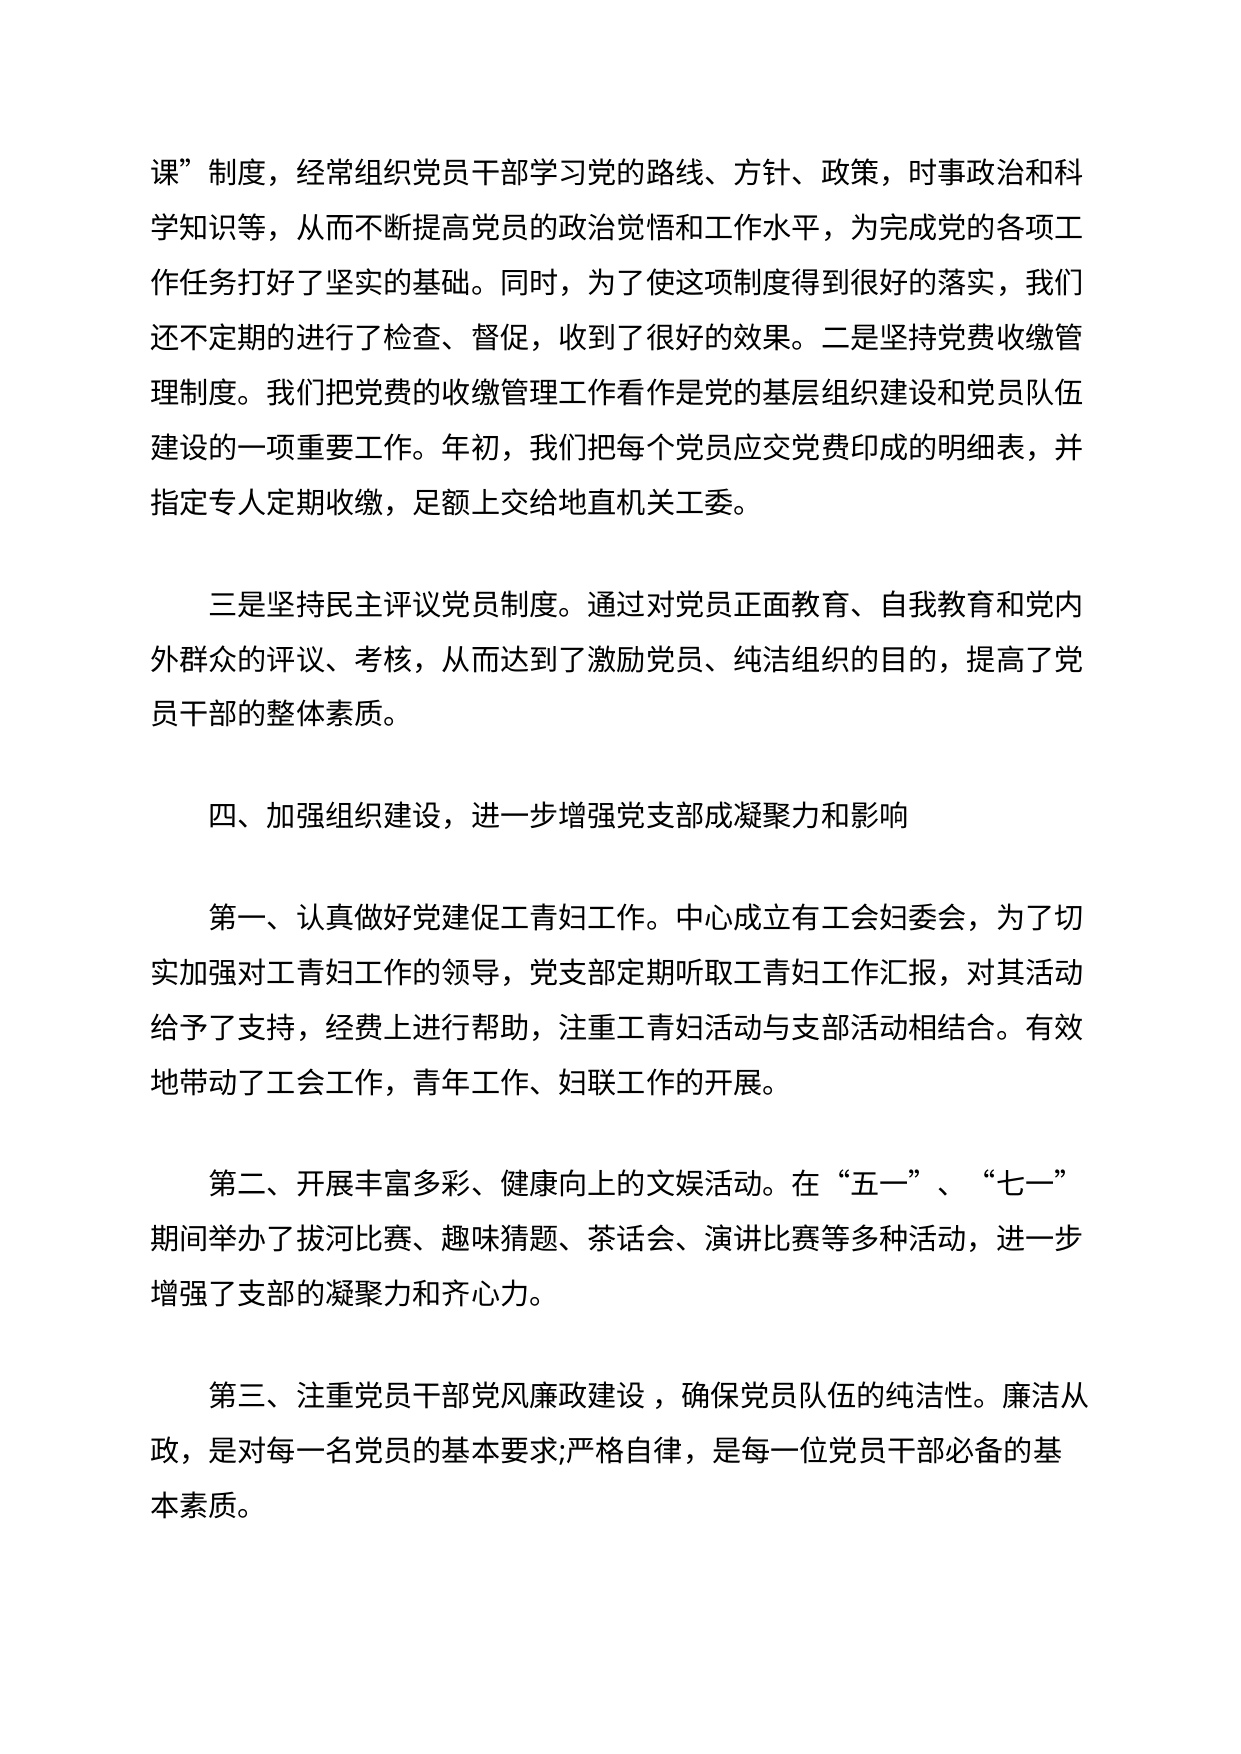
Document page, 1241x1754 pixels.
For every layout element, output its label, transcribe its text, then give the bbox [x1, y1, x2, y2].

text 三是坚持民主评议党员制度。通过对党员正面教育、自我教育和党内外群众的评议、考核，从而达到了激励党员、纯洁组织的目的，提高了党员干部的整体素质。 [150, 581, 1090, 733]
text 第二、开展丰富多彩、健康向上的文娱活动。在“五一”、“七一”期间举办了拔河比赛、趣味猜题、茶话会、演讲比赛等多种活动，进一步增强了支部的凝聚力和齐心力。 [150, 1161, 1090, 1313]
text 四、加强组织建设，进一步增强党支部成凝聚力和影响 [150, 793, 1090, 835]
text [150, 150, 1090, 522]
text 第三、注重党员干部党风廉政建设 ，确保党员队伍的纯洁性。廉洁从政，是对每一名党员的基本要求;严格自律，是每一位党员干部必备的基本素质。 [150, 1372, 1090, 1525]
text 第一、认真做好党建促工青妇工作。中心成立有工会妇委会，为了切实加强对工青妇工作的领导，党支部定期听取工青妇工作汇报，对其活动给予了支持，经费上进行帮助，注重工青妇活动与支部活动相结合。有效地带动了工会工作，青年工作、妇联工作的开展。 [150, 894, 1090, 1101]
